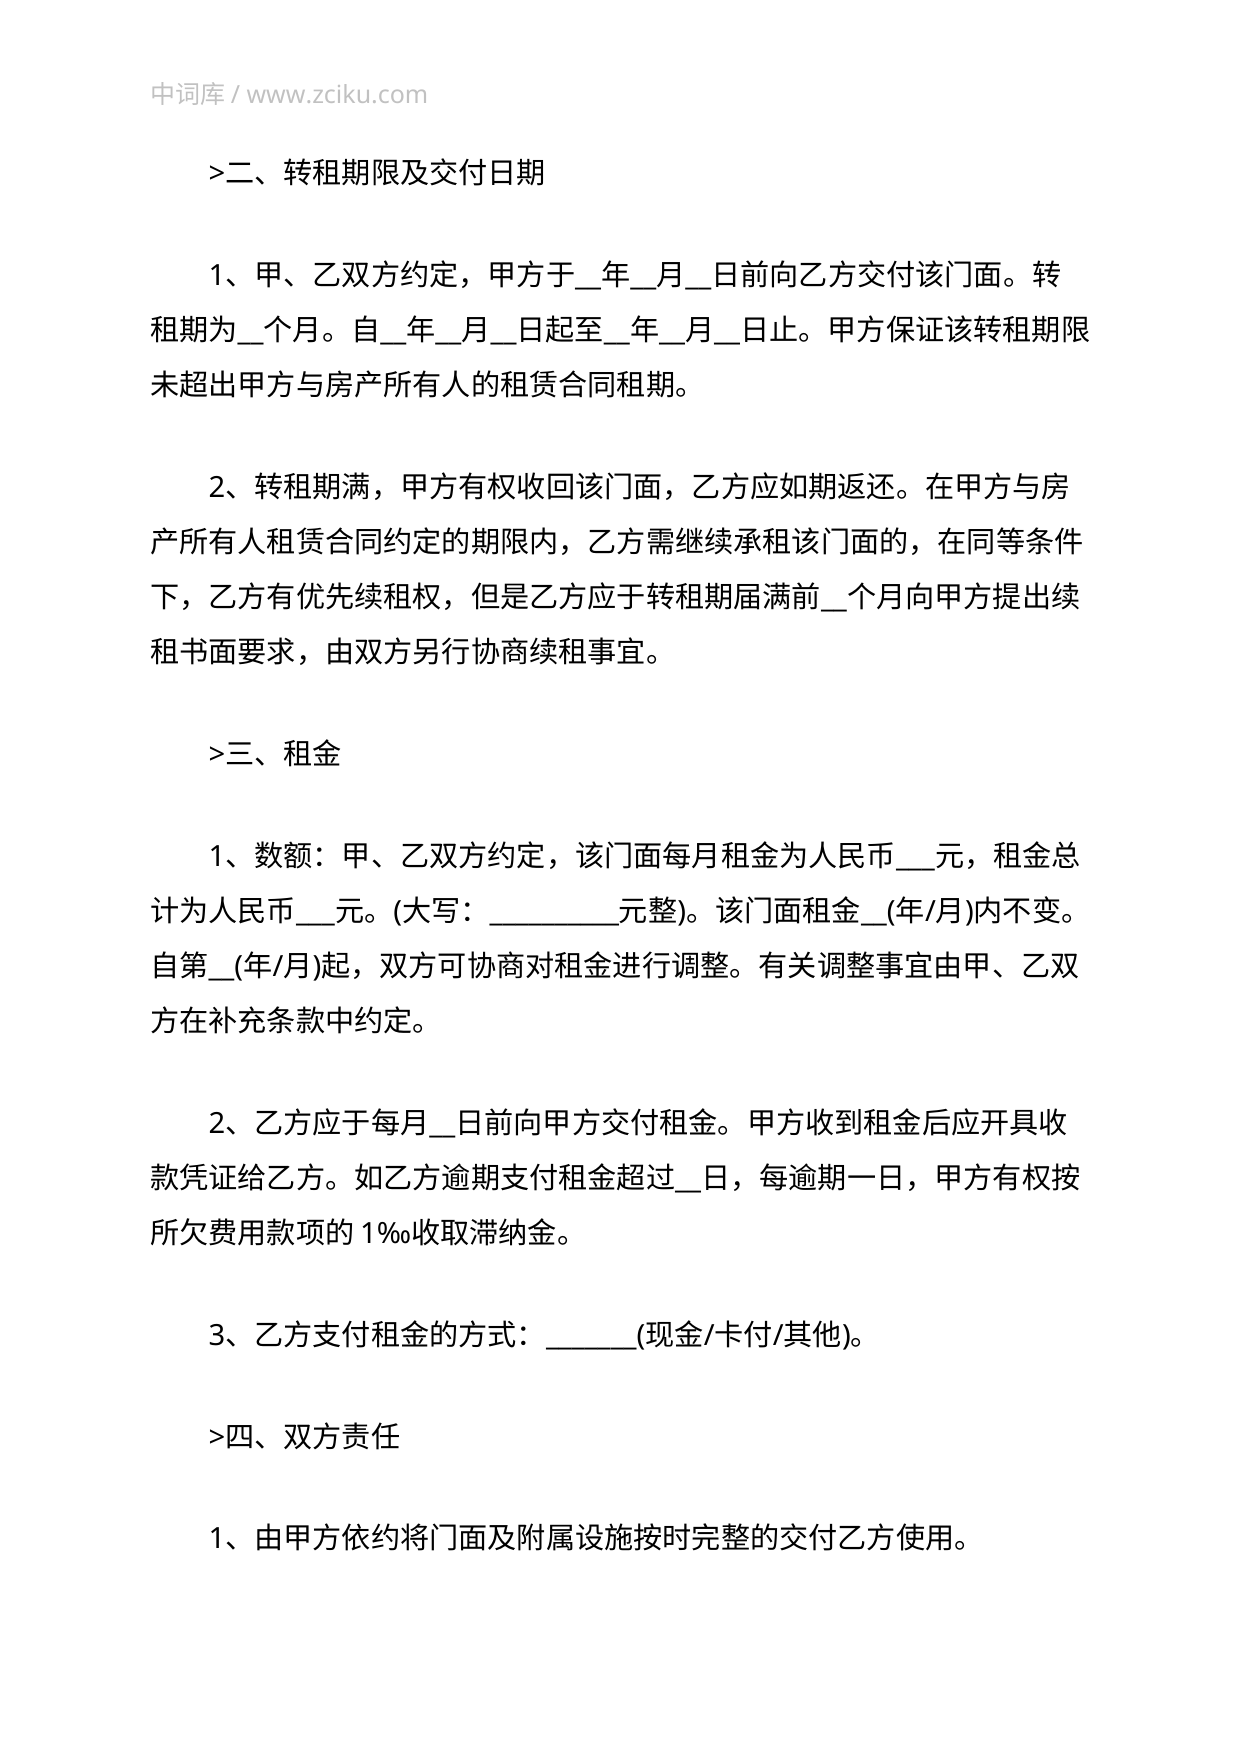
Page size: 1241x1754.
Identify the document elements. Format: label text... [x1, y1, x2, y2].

text >三、租金 [150, 730, 1090, 773]
text >二、转租期限及交付日期 [150, 150, 1090, 192]
text 2、乙方应于每月__日前向甲方交付租金。甲方收到租金后应开具收款凭证给乙方。如乙方逾期支付租金超过__日，每逾期一日，甲方有权按所欠费用款项的1‰收取滞纳金。 [150, 1099, 1090, 1252]
text >四、双方责任 [150, 1413, 1090, 1456]
text 1、由甲方依约将门面及附属设施按时完整的交付乙方使用。 [150, 1515, 1090, 1557]
text 1、甲、乙双方约定，甲方于__年__月__日前向乙方交付该门面。转租期为__个月。自__年__月__日起至__年__月__日止。甲方保证该转租期限未超出甲方与房产所有人的租赁合同租期。 [150, 252, 1090, 404]
text 1、数额：甲、乙双方约定，该门面每月租金为人民币___元，租金总计为人民币___元。(大写：__________元整)。该门面租金__(年/月)内不变。自第__(年/月)起，双方可协商对租金进行调整。有关调整事宜由甲、乙双方在补充条款中约定。 [150, 832, 1090, 1040]
text 3、乙方支付租金的方式：_______(现金/卡付/其他)。 [150, 1311, 1090, 1353]
text 2、转租期满，甲方有权收回该门面，乙方应如期返还。在甲方与房产所有人租赁合同约定的期限内，乙方需继续承租该门面的，在同等条件下，乙方有优先续租权，但是乙方应于转租期届满前__个月向甲方提出续租书面要求，由双方另行协商续租事宜。 [150, 464, 1090, 671]
